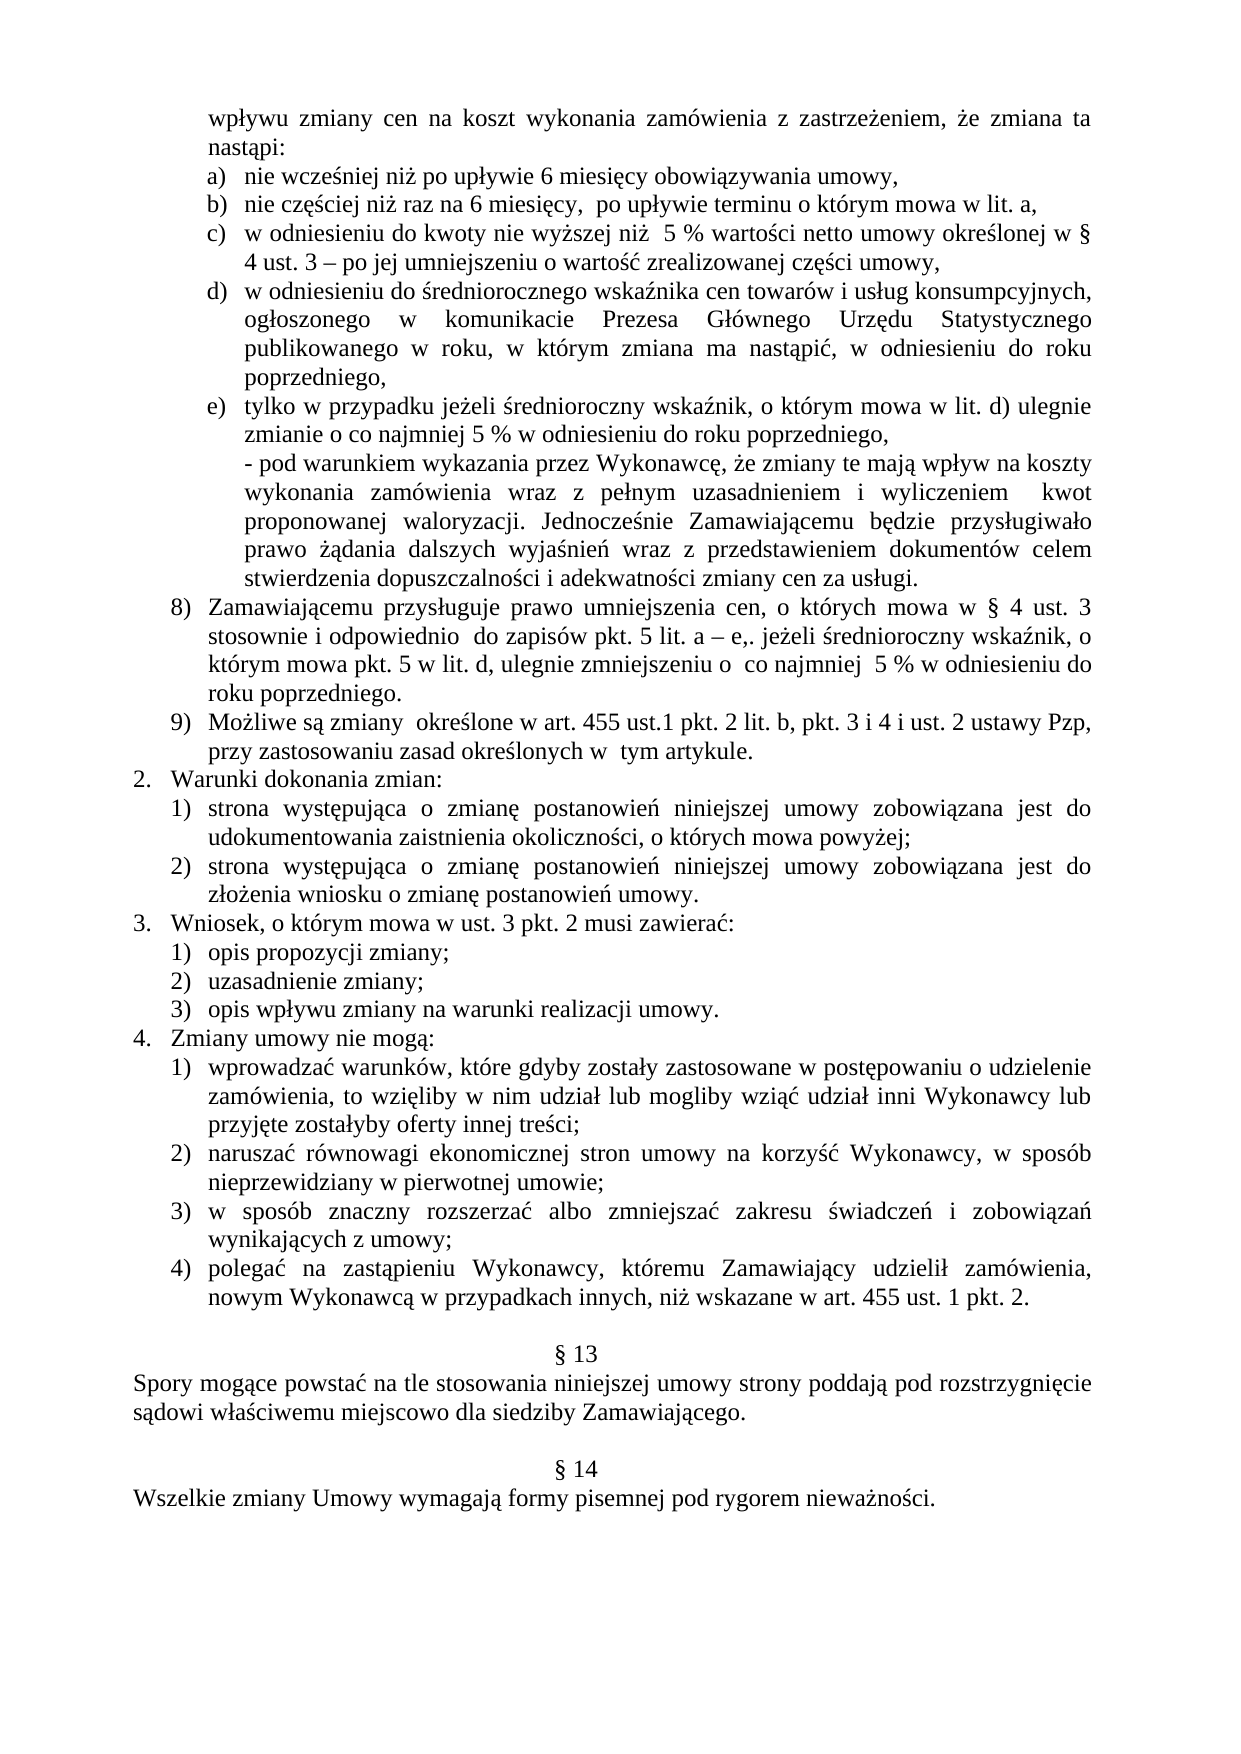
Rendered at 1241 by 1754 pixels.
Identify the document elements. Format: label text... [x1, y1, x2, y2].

list w odniesieniu do średniorocznego wskaźnika cen towarów i usług konsumpcyjnych, ogłoszonego w komunikacie Prezesa Głównego Urzędu Statystycznego publikowanego w roku, w którym zmiana ma nastąpić, w odniesieniu do roku poprzedniego, [207, 276, 1092, 391]
list polegać na zastąpieniu Wykonawcy, któremu Zamawiający udzielił zamówienia, nowym Wykonawcą w przypadkach innych, niż wskazane w art. 455 ust. 1 pkt. 2. [170, 1253, 1092, 1311]
list wprowadzać warunków, które gdyby zostały zastosowane w postępowaniu o udzielenie zamówienia, to wzięliby w nim udział lub mogliby wziąć udział inni Wykonawcy lub przyjęte zostałyby oferty innej treści; [170, 1052, 1092, 1138]
list strona występująca o zmianę postanowień niniejszej umowy zobowiązana jest do złożenia wniosku o zmianę postanowień umowy. [170, 851, 1092, 908]
text § 13 [59, 1339, 1092, 1368]
list Warunki dokonania zmian: [133, 764, 1092, 793]
list Zmiany umowy nie mogą: [133, 1023, 1092, 1052]
list naruszać równowagi ekonomicznej stron umowy na korzyść Wykonawcy, w sposób nieprzewidziany w pierwotnej umowie; [170, 1138, 1092, 1196]
text - pod warunkiem wykazania przez Wykonawcę, że zmiany te mają wpływ na koszty wykonania zamówienia wraz z pełnym uzasadnieniem i wyliczeniem kwot proponowanej waloryzacji. Jednocześnie Zamawiającemu będzie przysługiwało prawo żądania dalszych wyjaśnień wraz z przedstawieniem dokumentów celem stwierdzenia dopuszczalności i adekwatności zmiany cen za usługi. [244, 448, 1092, 592]
text § 14 [59, 1454, 1092, 1483]
list opis propozycji zmiany; [170, 937, 1092, 966]
text Wszelkie zmiany Umowy wymagają formy pisemnej pod rygorem nieważności. [59, 1483, 1092, 1512]
list strona występująca o zmianę postanowień niniejszej umowy zobowiązana jest do udokumentowania zaistnienia okoliczności, o których mowa powyżej; [170, 793, 1092, 851]
list Możliwe są zmiany określone w art. 455 ust.1 pkt. 2 lit. b, pkt. 3 i 4 i ust. 2 ustawy Pzp, przy zastosowaniu zasad określonych w tym artykule. [170, 707, 1092, 764]
list nie częściej niż raz na 6 miesięcy, po upływie terminu o którym mowa w lit. a, [207, 189, 1092, 218]
text Spory mogące powstać na tle stosowania niniejszej umowy strony poddają pod rozstrzygnięcie sądowi właściwemu miejscowo dla siedziby Zamawiającego. [133, 1368, 1092, 1426]
list tylko w przypadku jeżeli średnioroczny wskaźnik, o którym mowa w lit. d) ulegnie zmianie o co najmniej 5 % w odniesieniu do roku poprzedniego, [207, 391, 1092, 448]
list w sposób znaczny rozszerzać albo zmniejszać zakresu świadczeń i zobowiązań wynikających z umowy; [170, 1196, 1092, 1253]
list w odniesieniu do kwoty nie wyższej niż 5 % wartości netto umowy określonej w § 4 ust. 3 – po jej umniejszeniu o wartość zrealizowanej części umowy, [207, 218, 1092, 276]
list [170, 103, 1092, 161]
list Wniosek, o którym mowa w ust. 3 pkt. 2 musi zawierać: [133, 908, 1092, 937]
list nie wcześniej niż po upływie 6 miesięcy obowiązywania umowy, [207, 161, 1092, 189]
list Zamawiającemu przysługuje prawo umniejszenia cen, o których mowa w § 4 ust. 3 stosownie i odpowiednio do zapisów pkt. 5 lit. a – e,. jeżeli średnioroczny wskaźnik, o którym mowa pkt. 5 w lit. d, ulegnie zmniejszeniu o co najmniej 5 % w odniesieniu do roku poprzedniego. [170, 592, 1092, 707]
list opis wpływu zmiany na warunki realizacji umowy. [170, 994, 1092, 1023]
list uzasadnienie zmiany; [170, 966, 1092, 994]
